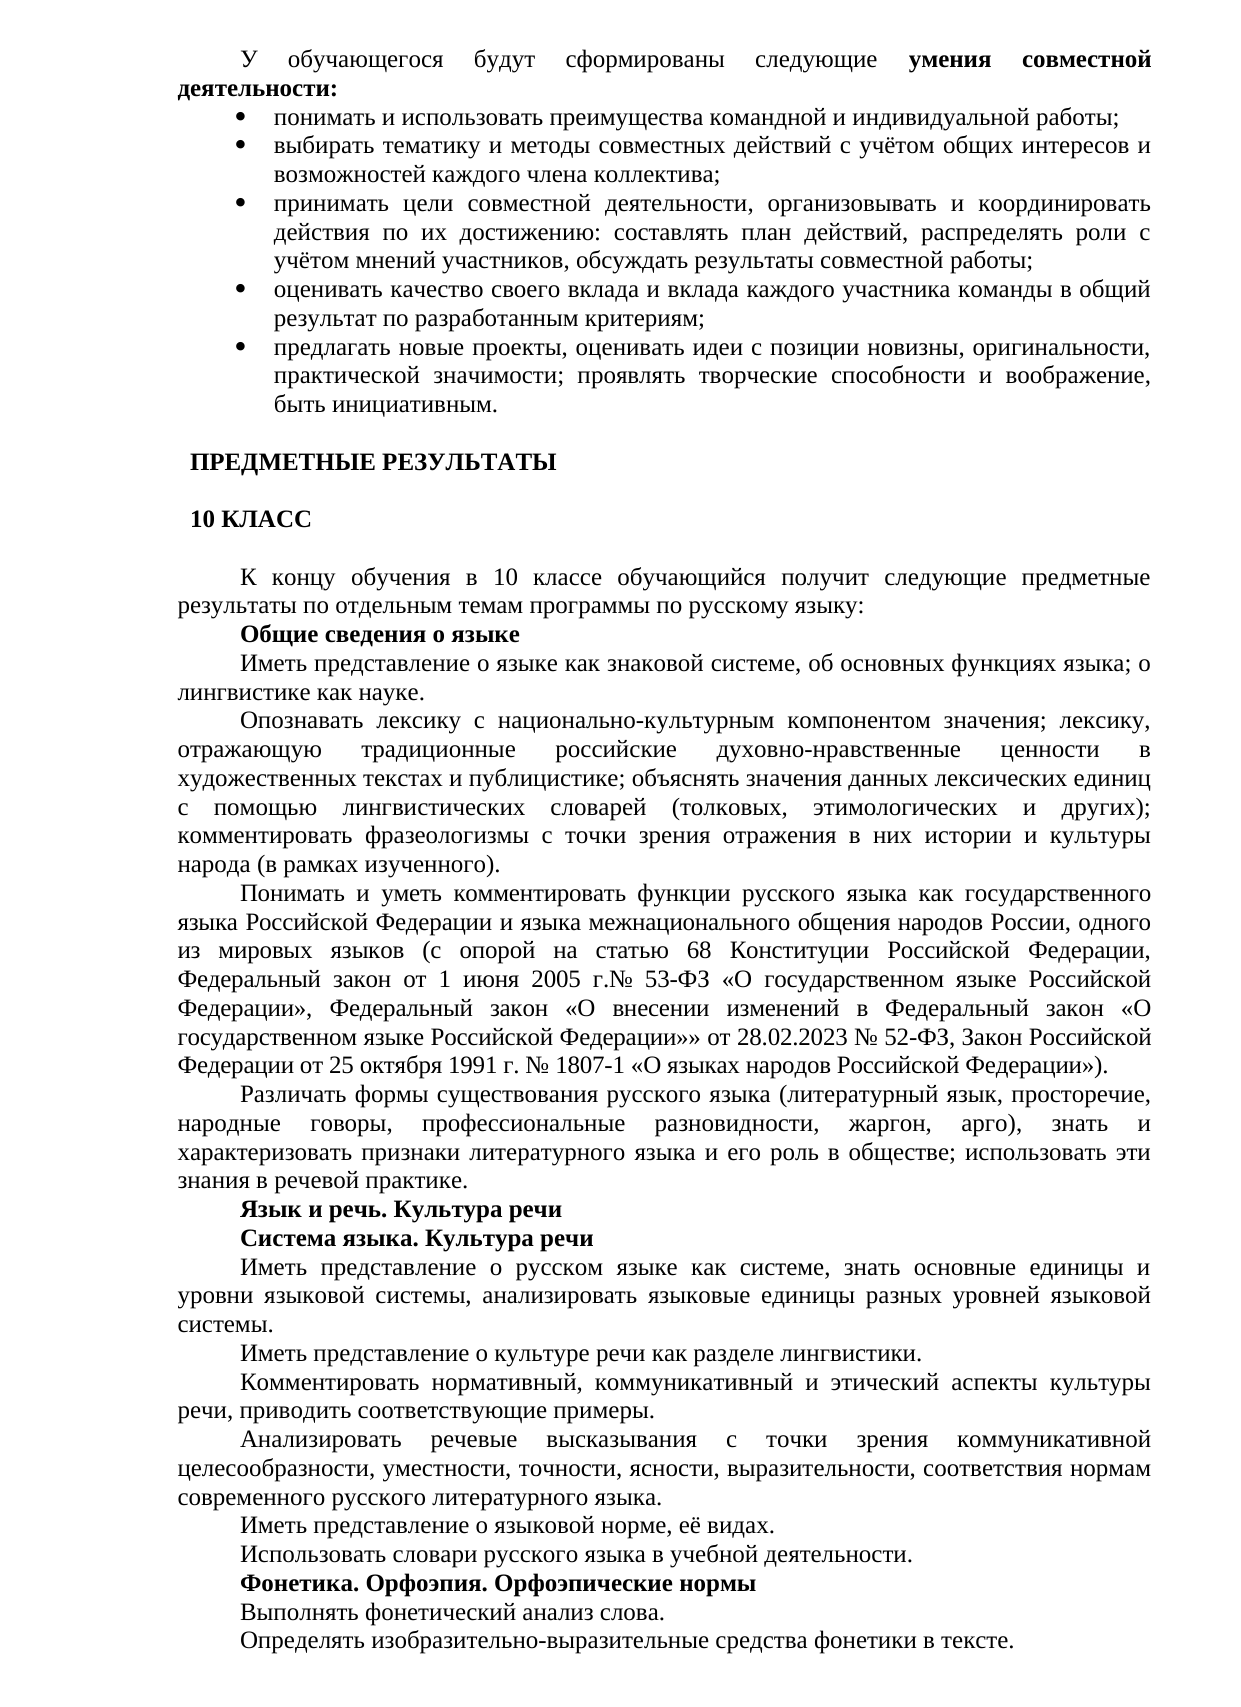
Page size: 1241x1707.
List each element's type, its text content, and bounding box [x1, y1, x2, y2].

text Система языка. Культура речи [177, 1223, 1152, 1252]
list предлагать новые проекты, оценивать идеи с позиции новизны, оригинальности, практической значимости; проявлять творческие способности и воображение, быть инициативным. [236, 332, 1152, 418]
text Иметь представление о языке как знаковой системе, об основных функциях языка; о лингвистике как науке. [177, 648, 1152, 706]
text Общие сведения о языке [177, 619, 1152, 648]
text Анализировать речевые высказывания с точки зрения коммуникативной целесообразности, уместности, точности, ясности, выразительности, соответствия нормам современного русского литературного языка. [177, 1424, 1152, 1511]
text Комментировать нормативный, коммуникативный и этический аспекты культуры речи, приводить соответствующие примеры. [177, 1367, 1152, 1424]
text Опознавать лексику с национально-культурным компонентом значения; лексику, отражающую традиционные российские духовно-нравственные ценности в художественных текстах и публицистике; объяснять значения данных лексических единиц с помощью лингвистических словарей (толковых, этимологических и других); комментировать фразеологизмы с точки зрения отражения в них истории и культуры народа (в рамках изученного). [177, 706, 1152, 878]
text Иметь представление о языковой норме, её видах. [177, 1511, 1152, 1539]
list принимать цели совместной деятельности, организовывать и координировать действия по их достижению: составлять план действий, распределять роли с учётом мнений участников, обсуждать результаты совместной работы; [236, 188, 1152, 274]
text Использовать словари русского языка в учебной деятельности. [177, 1539, 1152, 1568]
text 10 КЛАСС [190, 504, 1152, 533]
text Различать формы существования русского языка (литературный язык, просторечие, народные говоры, профессиональные разновидности, жаргон, арго), знать и характеризовать признаки литературного языка и его роль в обществе; использовать эти знания в речевой практике. [177, 1079, 1152, 1194]
list выбирать тематику и методы совместных действий с учётом общих интересов и возможностей каждого члена коллектива; [236, 131, 1152, 188]
text Иметь представление о русском языке как системе, знать основные единицы и уровни языковой системы, анализировать языковые единицы разных уровней языковой системы. [177, 1252, 1152, 1338]
text Фонетика. Орфоэпия. Орфоэпические нормы [177, 1568, 1152, 1597]
text Понимать и уметь комментировать функции русского языка как государственного языка Российской Федерации и языка межнационального общения народов России, одного из мировых языков (с опорой на статью 68 Конституции Российской Федерации, Федеральный закон от 1 июня 2005 г.№ 53-ФЗ «О государственном языке Российской Федерации», Федеральный закон «О внесении изменений в Федеральный закон «О государственном языке Российской Федерации»» от 28.02.2023 № 52-ФЗ, Закон Российской Федерации от 25 октября 1991 г. № 1807-1 «О языках народов Российской Федерации»). [177, 878, 1152, 1079]
text Выполнять фонетический анализ слова. [177, 1597, 1152, 1626]
text Определять изобразительно-выразительные средства фонетики в тексте. [177, 1626, 1152, 1654]
text К концу обучения в 10 классе обучающийся получит следующие предметные результаты по отдельным темам программы по русскому языку: [177, 562, 1152, 619]
list оценивать качество своего вклада и вклада каждого участника команды в общий результат по разработанным критериям; [236, 274, 1152, 332]
text ПРЕДМЕТНЫЕ РЕЗУЛЬТАТЫ [190, 447, 1152, 476]
text У обучающегося будут сформированы следующие умения совместной деятельности: [177, 44, 1152, 102]
text Язык и речь. Культура речи [177, 1194, 1152, 1223]
text Иметь представление о культуре речи как разделе лингвистики. [177, 1338, 1152, 1367]
list понимать и использовать преимущества командной и индивидуальной работы; [236, 102, 1152, 131]
